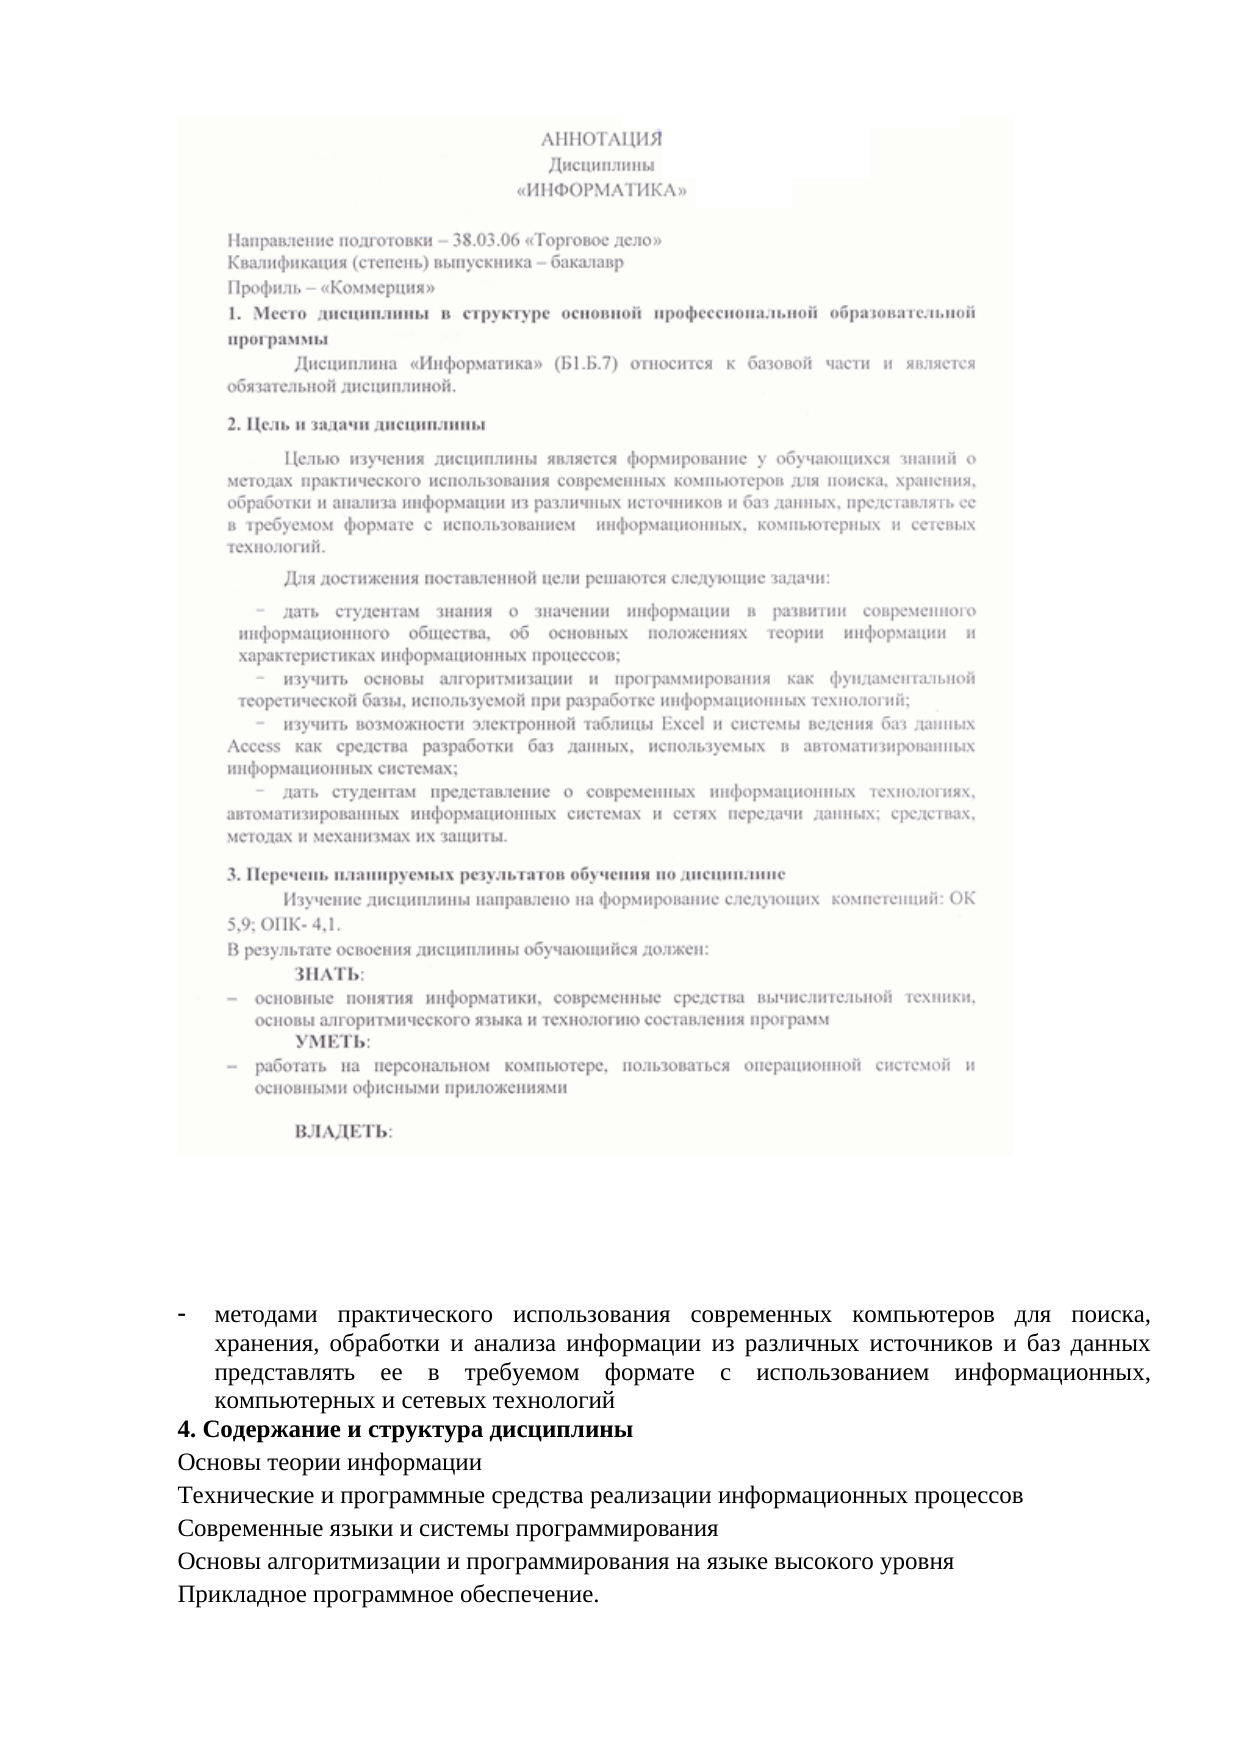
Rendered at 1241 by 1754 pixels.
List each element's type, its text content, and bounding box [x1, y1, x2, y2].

text 4. Содержание и структура дисциплины [177, 1414, 1152, 1443]
text Основы теории информации [177, 1447, 1152, 1476]
text Технические и программные средства реализации информационных процессов [177, 1480, 1152, 1509]
list методами практического использования современных компьютеров для поиска, хранения, обработки и анализа информации из различных источников и баз данных представлять ее в требуемом формате с использованием информационных, компьютерных и сетевых технологий [177, 1299, 1152, 1414]
picture [177, 118, 1014, 1156]
text Основы алгоритмизации и программирования на языке высокого уровня [177, 1546, 1152, 1575]
text Прикладное программное обеспечение. [177, 1579, 1152, 1608]
text Современные языки и системы программирования [177, 1513, 1152, 1542]
